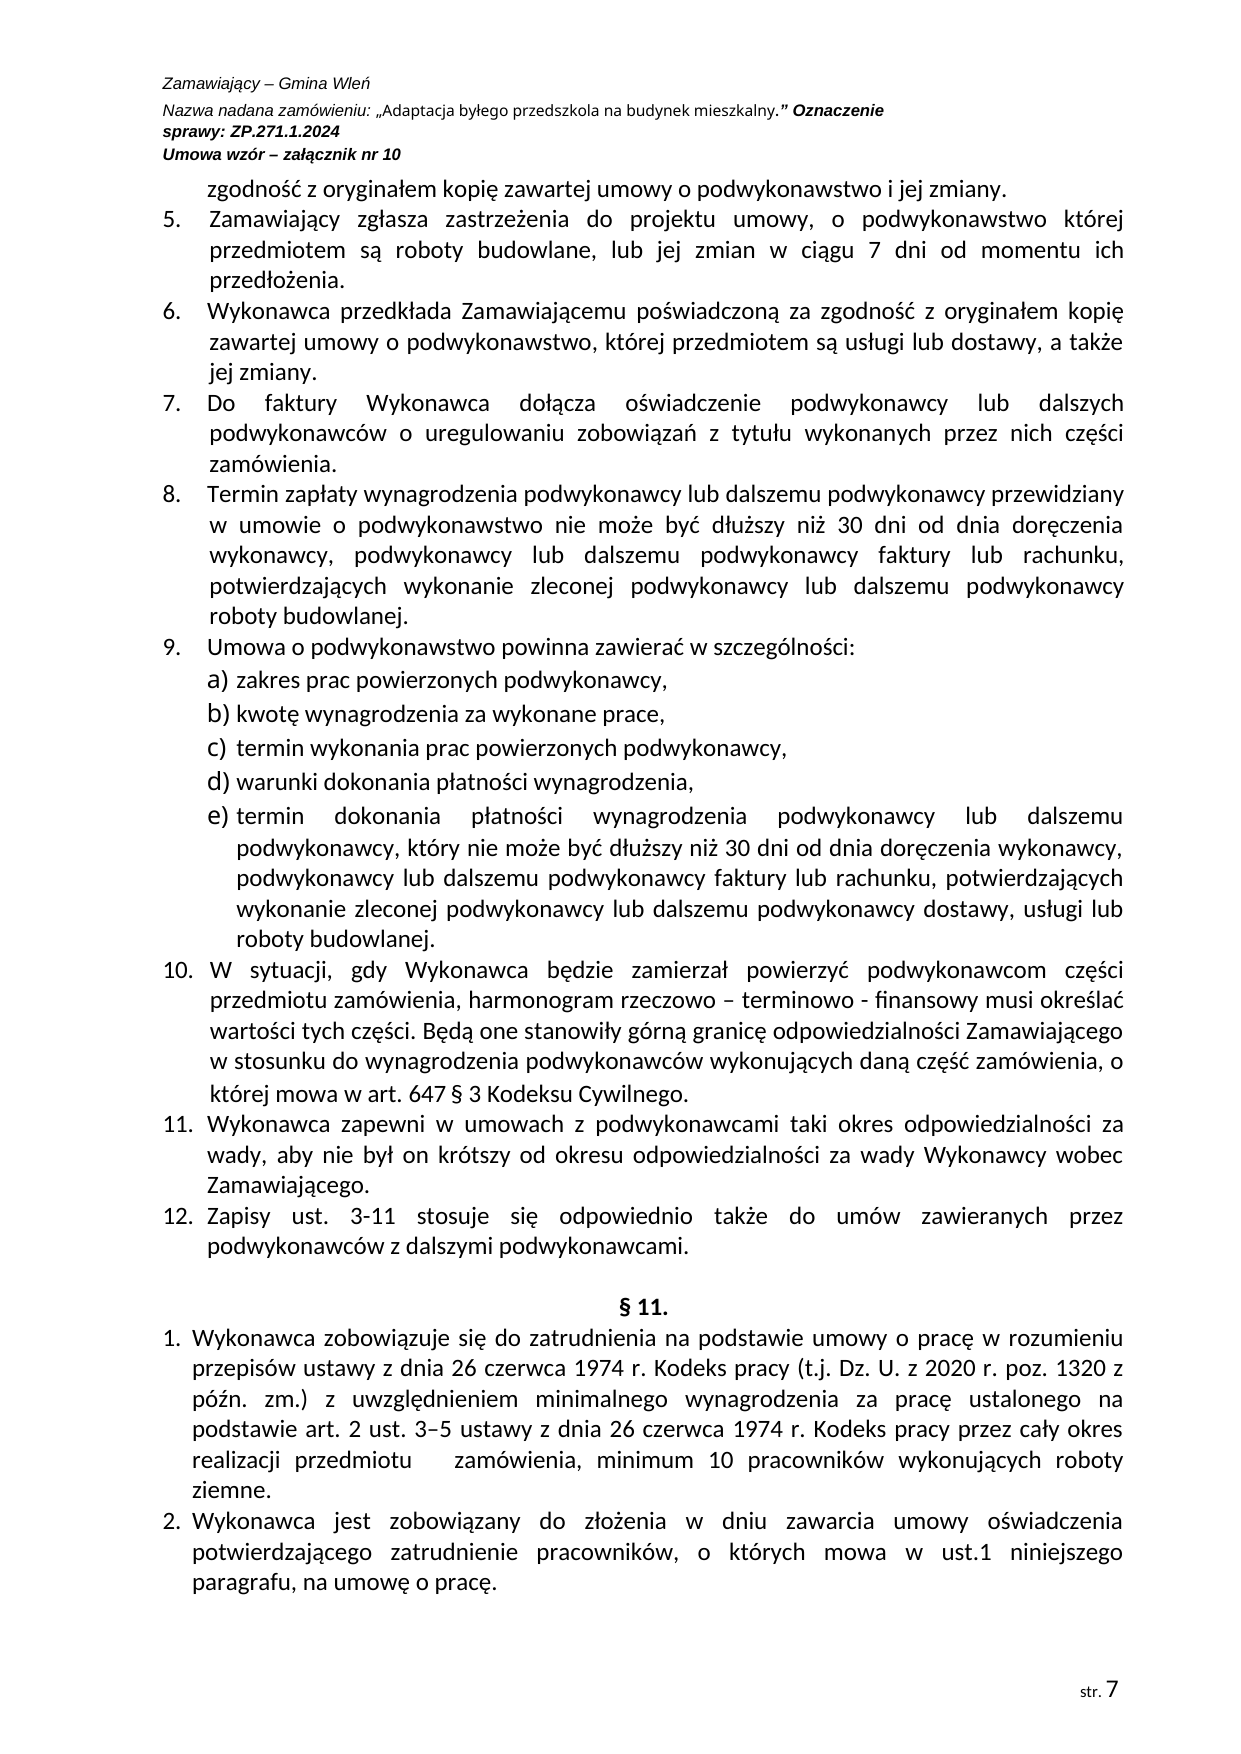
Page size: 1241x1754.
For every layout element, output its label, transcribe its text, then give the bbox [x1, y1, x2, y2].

subtitle § 11. [149, 1291, 1138, 1322]
list Wykonawca przedkłada Zamawiającemu poświadczoną za zgodność z oryginałem kopię zawartej umowy o podwykonawstwo, której przedmiotem są usługi lub dostawy, a także jej zmiany. [162, 295, 1125, 387]
list Wykonawca jest zobowiązany do złożenia w dniu zawarcia umowy oświadczenia potwierdzającego zatrudnienie pracowników, o których mowa w ust.1 niniejszego paragrafu, na umowę o pracę. [162, 1505, 1124, 1597]
list kwotę wynagrodzenia za wykonane prace, [207, 695, 1138, 729]
list zakres prac powierzonych podwykonawcy, [207, 661, 1138, 695]
list Wykonawca zobowiązuje się do zatrudnienia na podstawie umowy o pracę w rozumieniu przepisów ustawy z dnia 26 czerwca 1974 r. Kodeks pracy (t.j. Dz. U. z 2020 r. poz. 1320 z późn. zm.) z uwzględnieniem minimalnego wynagrodzenia za pracę ustalonego na podstawie art. 2 ust. 3–5 ustawy z dnia 26 czerwca 1974 r. Kodeks pracy przez cały okres realizacji przedmiotu zamówienia, minimum 10 pracowników wykonujących roboty ziemne. [162, 1322, 1125, 1505]
list warunki dokonania płatności wynagrodzenia, [207, 763, 1138, 798]
list Umowa o podwykonawstwo powinna zawierać w szczególności: [162, 631, 1138, 661]
list Termin zapłaty wynagrodzenia podwykonawcy lub dalszemu podwykonawcy przewidziany w umowie o podwykonawstwo nie może być dłuższy niż 30 dni od dnia doręczenia wykonawcy, podwykonawcy lub dalszemu podwykonawcy faktury lub rachunku, potwierdzających wykonanie zleconej podwykonawcy lub dalszemu podwykonawcy roboty budowlanej. [162, 478, 1125, 631]
list Zapisy ust. 3-11 stosuje się odpowiednio także do umów zawieranych przez podwykonawców z dalszymi podwykonawcami. [162, 1200, 1124, 1261]
list termin dokonania płatności wynagrodzenia podwykonawcy lub dalszemu podwykonawcy, który nie może być dłuższy niż 30 dni od dnia doręczenia wykonawcy, podwykonawcy lub dalszemu podwykonawcy faktury lub rachunku, potwierdzających wykonanie zleconej podwykonawcy lub dalszemu podwykonawcy dostawy, usługi lub roboty budowlanej. [207, 798, 1124, 954]
list Do faktury Wykonawca dołącza oświadczenie podwykonawcy lub dalszych podwykonawców o uregulowaniu zobowiązań z tytułu wykonanych przez nich części zamówienia. [162, 387, 1125, 478]
list Zamawiający zgłasza zastrzeżenia do projektu umowy, o podwykonawstwo której przedmiotem są roboty budowlane, lub jej zmian w ciągu 7 dni od momentu ich przedłożenia. [162, 203, 1125, 295]
list W sytuacji, gdy Wykonawca będzie zamierzał powierzyć podwykonawcom części przedmiotu zamówienia, harmonogram rzeczowo – terminowo - finansowy musi określać wartości tych części. Będą one stanowiły górną granicę odpowiedzialności Zamawiającego w stosunku do wynagrodzenia podwykonawców wykonujących daną część zamówienia, o której mowa w art. 647 § 3 Kodeksu Cywilnego. [162, 954, 1125, 1108]
list Wykonawca zapewni w umowach z podwykonawcami taki okres odpowiedzialności za wady, aby nie był on krótszy od okresu odpowiedzialności za wady Wykonawcy wobec Zamawiającego. [162, 1108, 1125, 1200]
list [162, 173, 1125, 203]
list termin wykonania prac powierzonych podwykonawcy, [207, 729, 1138, 763]
